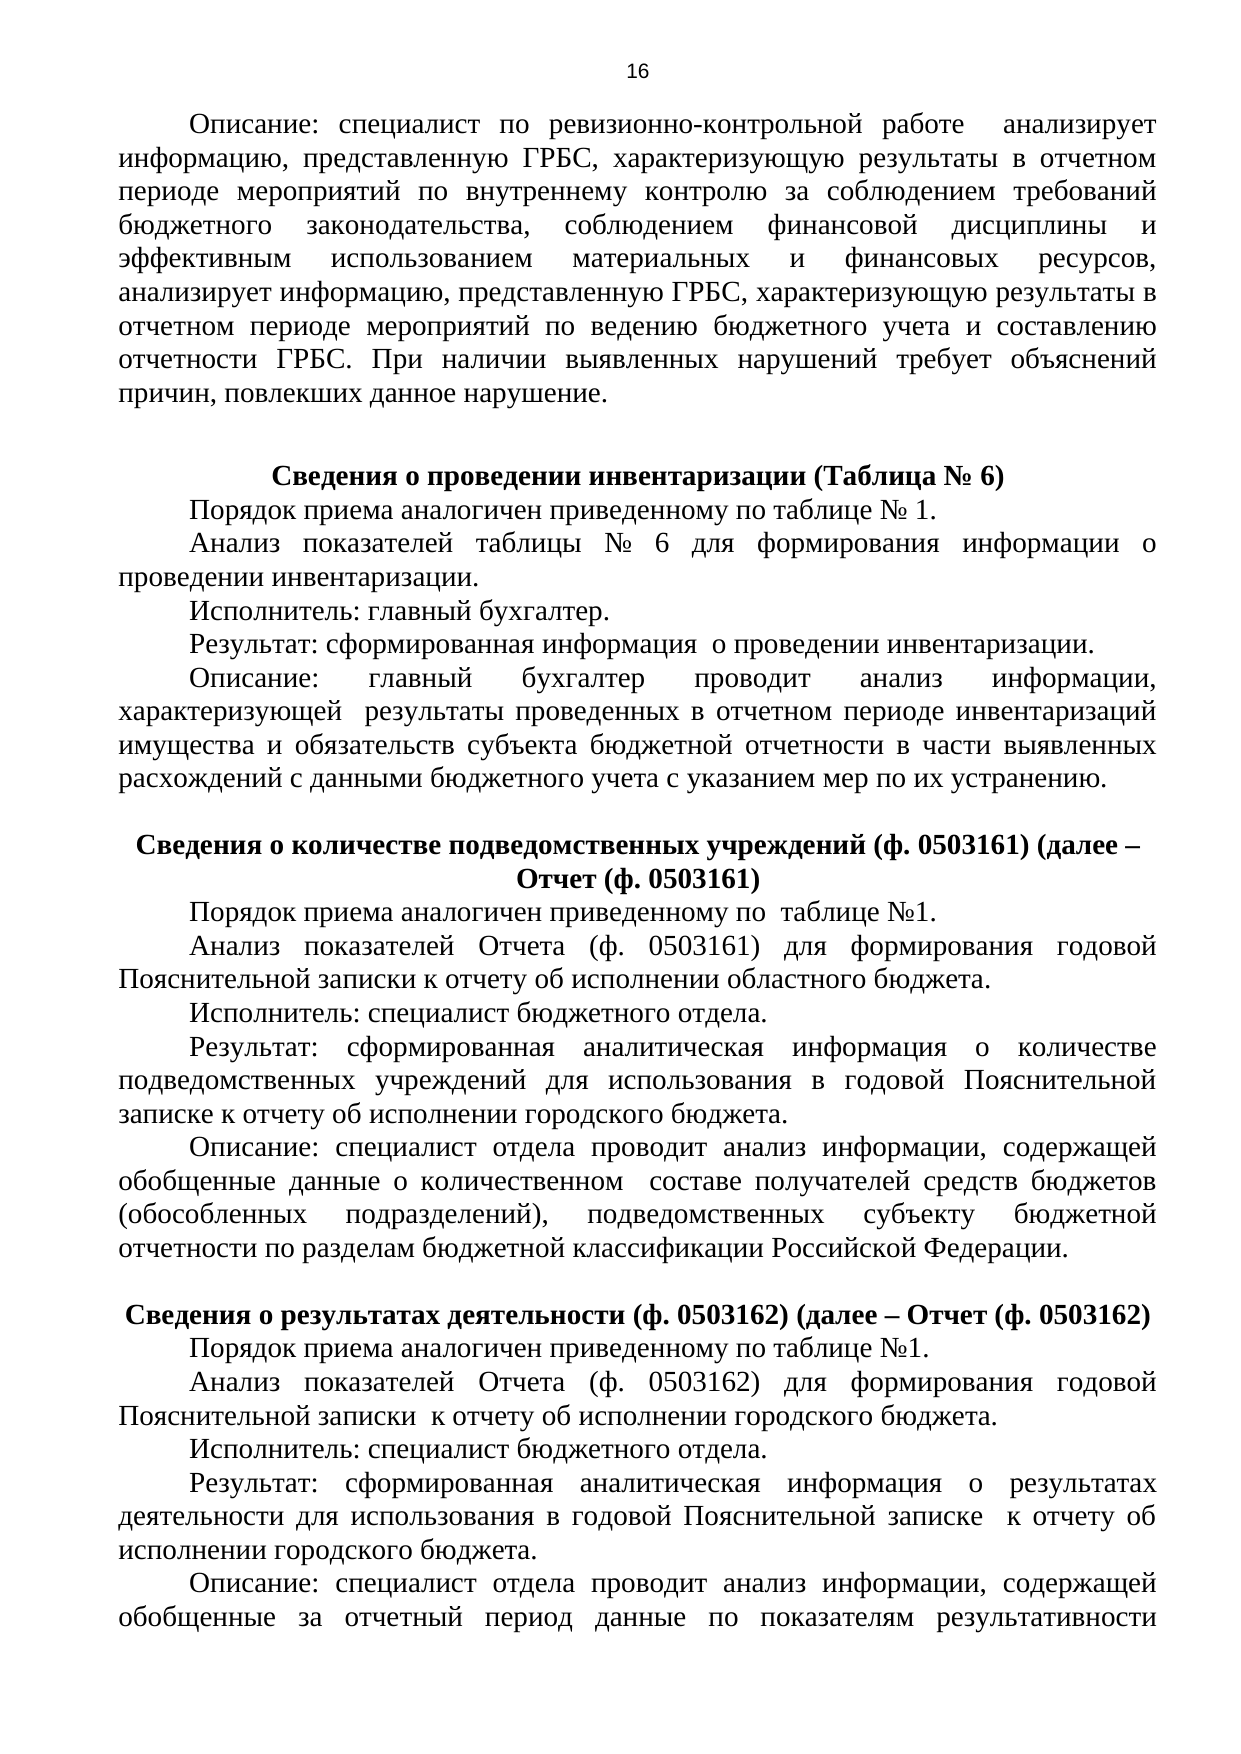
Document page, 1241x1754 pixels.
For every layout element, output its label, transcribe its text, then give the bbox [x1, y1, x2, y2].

text Порядок приема аналогичен приведенному по таблице №1. [118, 1331, 1157, 1364]
text Анализ показателей таблицы № 6 для формирования информации о проведении инвентаризации. [118, 526, 1157, 593]
text Порядок приема аналогичен приведенному по таблице № 1. [118, 492, 1157, 526]
text Результат: сформированная аналитическая информация о результатах деятельности для использования в годовой Пояснительной записке к отчету об исполнении городского бюджета. [118, 1465, 1157, 1565]
text Сведения о проведении инвентаризации (Таблица № 6) [118, 458, 1157, 492]
text Порядок приема аналогичен приведенному по таблице №1. [118, 894, 1157, 928]
text Описание: специалист по ревизионно-контрольной работе анализирует информацию, представленную ГРБС, характеризующую результаты в отчетном периоде мероприятий по внутреннему контролю за соблюдением требований бюджетного законодательства, соблюдением финансовой дисциплины и эффективным использованием материальных и финансовых ресурсов, анализирует информацию, представленную ГРБС, характеризующую результаты в отчетном периоде мероприятий по ведению бюджетного учета и составлению отчетности ГРБС. При наличии выявленных нарушений требует объяснений причин, повлекших данное нарушение. [118, 106, 1157, 408]
text Анализ показателей Отчета (ф. 0503161) для формирования годовой Пояснительной записки к отчету об исполнении областного бюджета. [118, 928, 1157, 995]
text Описание: специалист отдела проводит анализ информации, содержащей обобщенные данные о количественном составе получателей средств бюджетов (обособленных подразделений), подведомственных субъекту бюджетной отчетности по разделам бюджетной классификации Российской Федерации. [118, 1129, 1157, 1263]
text Исполнитель: главный бухгалтер. [118, 593, 1157, 626]
text Исполнитель: специалист бюджетного отдела. [118, 995, 1157, 1029]
text Исполнитель: специалист бюджетного отдела. [118, 1431, 1157, 1465]
text Сведения о количестве подведомственных учреждений (ф. 0503161) (далее – Отчет (ф. 0503161) [118, 827, 1157, 894]
text Сведения о результатах деятельности (ф. 0503162) (далее – Отчет (ф. 0503162) [118, 1297, 1157, 1331]
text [118, 1565, 1157, 1632]
text Результат: сформированная информация о проведении инвентаризации. [118, 626, 1157, 660]
text Анализ показателей Отчета (ф. 0503162) для формирования годовой Пояснительной записки к отчету об исполнении городского бюджета. [118, 1364, 1157, 1431]
text Результат: сформированная аналитическая информация о количестве подведомственных учреждений для использования в годовой Пояснительной записке к отчету об исполнении городского бюджета. [118, 1029, 1157, 1129]
text Описание: главный бухгалтер проводит анализ информации, характеризующей результаты проведенных в отчетном периоде инвентаризаций имущества и обязательств субъекта бюджетной отчетности в части выявленных расхождений с данными бюджетного учета с указанием мер по их устранению. [118, 660, 1157, 794]
